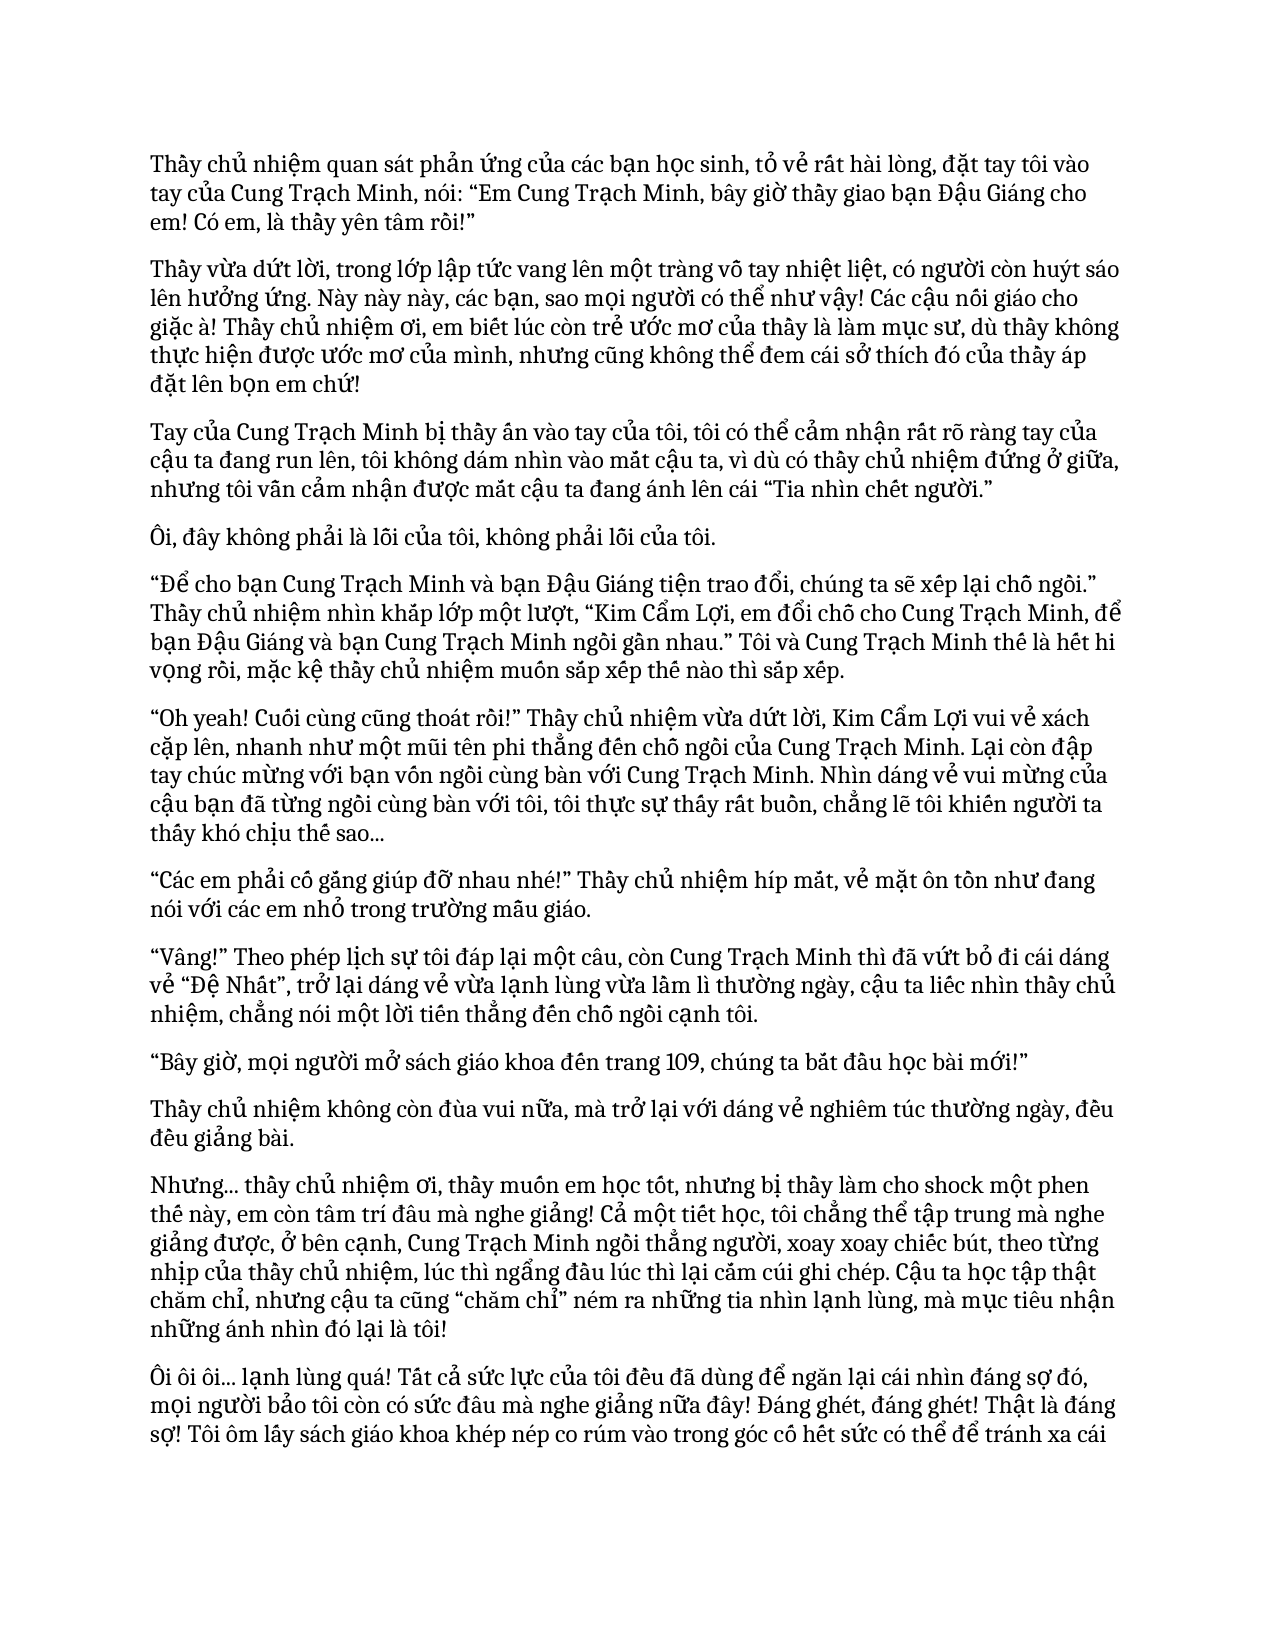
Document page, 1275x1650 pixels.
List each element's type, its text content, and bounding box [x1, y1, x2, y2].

text Thầy chủ nhiệm không còn đùa vui nữa, mà trở lại với dáng vẻ nghiêm túc thường ngày, đều đều giảng bài. [150, 1095, 1125, 1152]
text Tay của Cung Trạch Minh bị thầy ấn vào tay của tôi, tôi có thể cảm nhận rất rõ ràng tay của cậu ta đang run lên, tôi không dám nhìn vào mắt cậu ta, vì dù có thầy chủ nhiệm đứng ở giữa, nhưng tôi vẫn cảm nhận được mắt cậu ta đang ánh lên cái “Tia nhìn chết người.” [150, 417, 1125, 504]
text Thầy chủ nhiệm quan sát phản ứng của các bạn học sinh, tỏ vẻ rất hài lòng, đặt tay tôi vào tay của Cung Trạch Minh, nói: “Em Cung Trạch Minh, bây giờ thầy giao bạn Đậu Giáng cho em! Có em, là thầy yên tâm rồi!” [150, 150, 1125, 236]
text “Bây giờ, mọi người mở sách giáo khoa đến trang 109, chúng ta bắt đầu học bài mới!” [150, 1047, 1125, 1076]
text Ôi, đây không phải là lỗi của tôi, không phải lỗi của tôi. [150, 522, 1125, 551]
text Thầy vừa dứt lời, trong lớp lập tức vang lên một tràng vỗ tay nhiệt liệt, có người còn huýt sáo lên hưởng ứng. Này này này, các bạn, sao mọi người có thể như vậy! Các cậu nối giáo cho giặc à! Thầy chủ nhiệm ơi, em biết lúc còn trẻ ước mơ của thầy là làm mục sư, dù thầy không thực hiện được ước mơ của mình, nhưng cũng không thể đem cái sở thích đó của thầy áp đặt lên bọn em chứ! [150, 255, 1125, 399]
text “Các em phải cố gắng giúp đỡ nhau nhé!” Thầy chủ nhiệm híp mắt, vẻ mặt ôn tồn như đang nói với các em nhỏ trong trường mẫu giáo. [150, 866, 1125, 924]
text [150, 1362, 1125, 1449]
text “Vâng!” Theo phép lịch sự tôi đáp lại một câu, còn Cung Trạch Minh thì đã vứt bỏ đi cái dáng vẻ “Đệ Nhất”, trở lại dáng vẻ vừa lạnh lùng vừa lầm lì thường ngày, cậu ta liếc nhìn thầy chủ nhiệm, chẳng nói một lời tiến thẳng đến chỗ ngồi cạnh tôi. [150, 942, 1125, 1029]
text “Oh yeah! Cuối cùng cũng thoát rồi!” Thầy chủ nhiệm vừa dứt lời, Kim Cẩm Lợi vui vẻ xách cặp lên, nhanh như một mũi tên phi thẳng đến chỗ ngồi của Cung Trạch Minh. Lại còn đập tay chúc mừng với bạn vốn ngồi cùng bàn với Cung Trạch Minh. Nhìn dáng vẻ vui mừng của cậu bạn đã từng ngồi cùng bàn với tôi, tôi thực sự thấy rất buồn, chẳng lẽ tôi khiến người ta thấy khó chịu thế sao... [150, 704, 1125, 847]
text “Để cho bạn Cung Trạch Minh và bạn Đậu Giáng tiện trao đổi, chúng ta sẽ xếp lại chỗ ngồi.” Thầy chủ nhiệm nhìn khắp lớp một lượt, “Kim Cẩm Lợi, em đổi chỗ cho Cung Trạch Minh, để bạn Đậu Giáng và bạn Cung Trạch Minh ngồi gần nhau.” Tôi và Cung Trạch Minh thế là hết hi vọng rồi, mặc kệ thầy chủ nhiệm muốn sắp xếp thế nào thì sắp xếp. [150, 570, 1125, 685]
text Nhưng... thầy chủ nhiệm ơi, thầy muốn em học tốt, nhưng bị thầy làm cho shock một phen thế này, em còn tâm trí đâu mà nghe giảng! Cả một tiết học, tôi chẳng thể tập trung mà nghe giảng được, ở bên cạnh, Cung Trạch Minh ngồi thẳng người, xoay xoay chiếc bút, theo từng nhịp của thầy chủ nhiệm, lúc thì ngẩng đầu lúc thì lại cắm cúi ghi chép. Cậu ta học tập thật chăm chỉ, nhưng cậu ta cũng “chăm chỉ” ném ra những tia nhìn lạnh lùng, mà mục tiêu nhận những ánh nhìn đó lại là tôi! [150, 1171, 1125, 1344]
